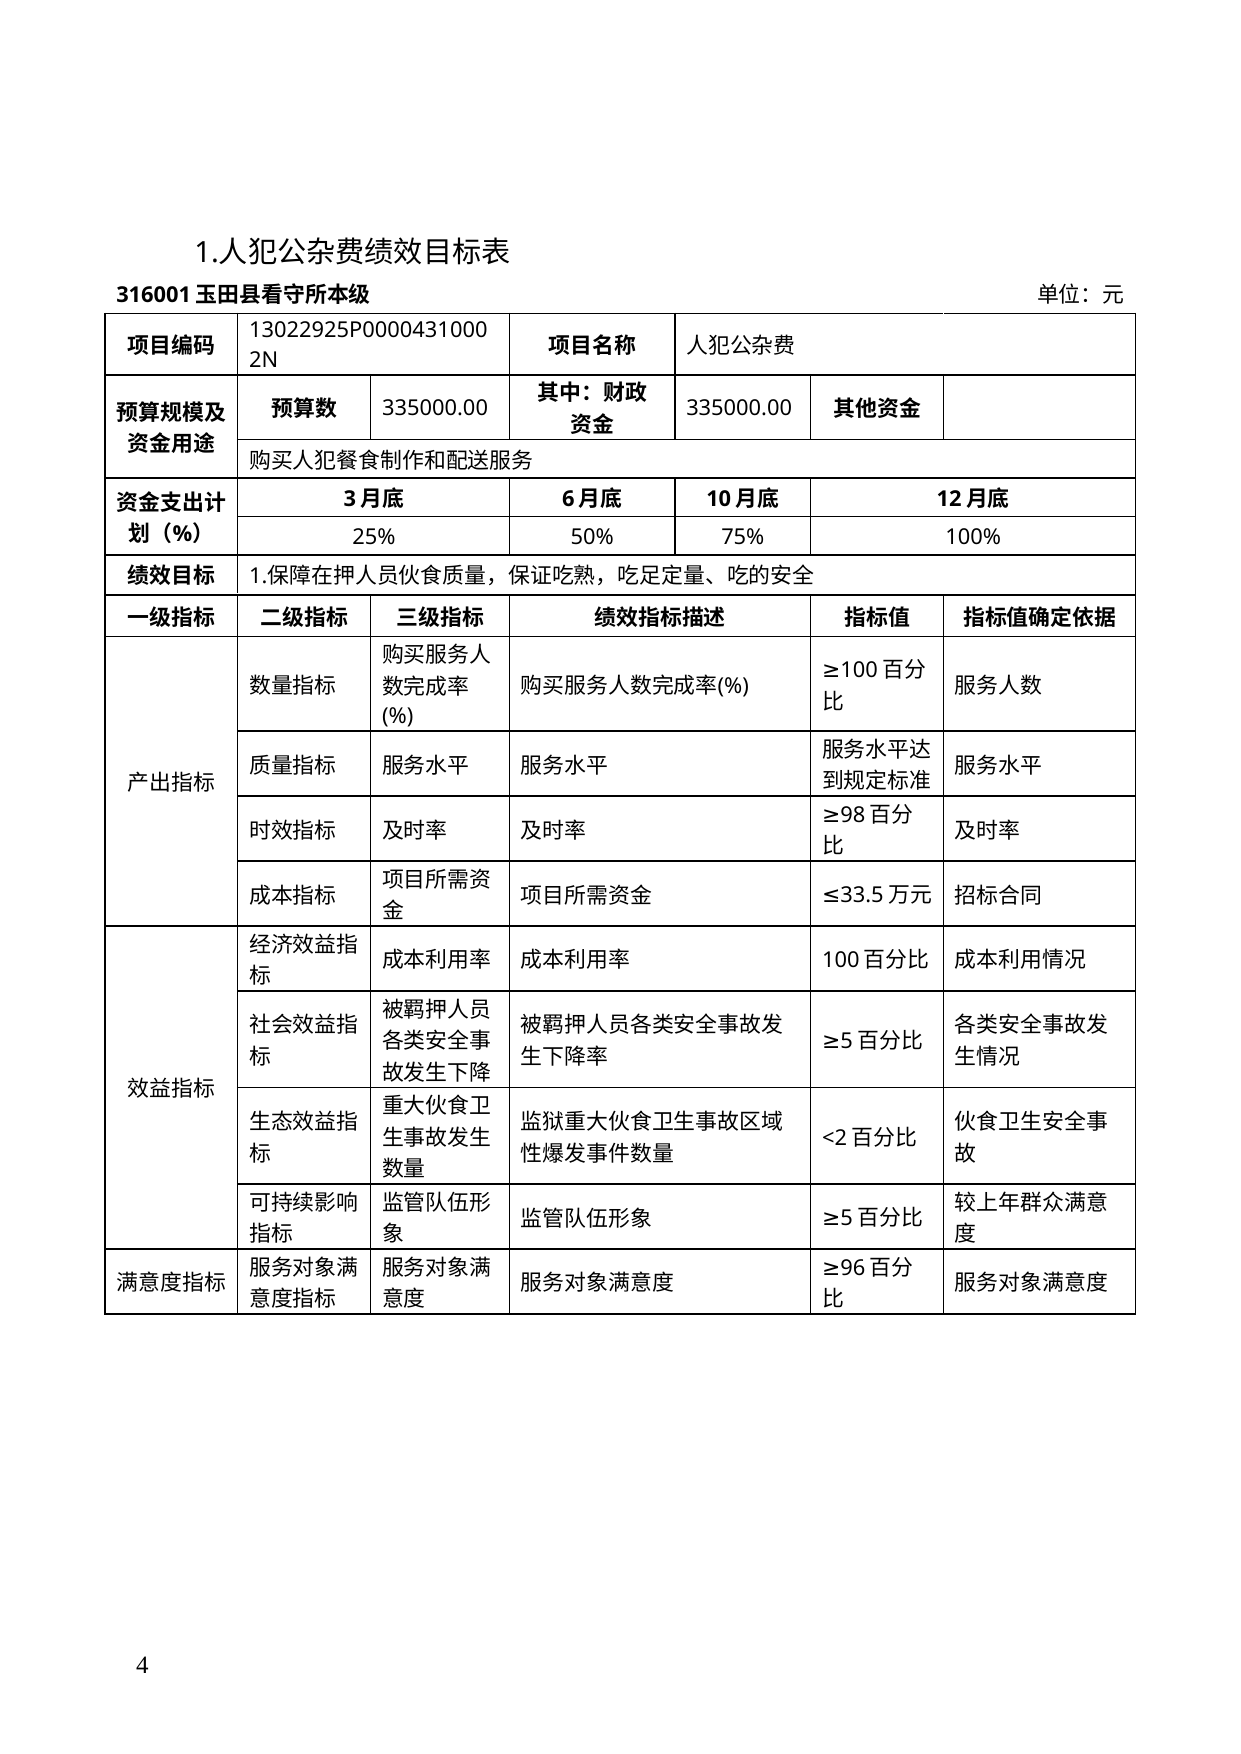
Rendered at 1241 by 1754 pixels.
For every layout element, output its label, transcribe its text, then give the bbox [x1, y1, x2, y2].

table_header 二级指标 [238, 596, 370, 636]
table_cell 及时率 [510, 797, 810, 860]
table_cell 服务对象满意度 [944, 1250, 1135, 1313]
table_cell 服务水平 [944, 732, 1135, 795]
table_cell 各类安全事故发生情况 [944, 992, 1135, 1087]
table_cell 服务人数 [944, 637, 1135, 730]
table_cell 效益指标 [106, 927, 237, 1248]
table_cell ≥5百分比 [811, 1185, 943, 1248]
table_header 316001玉田县看守所本级 [106, 273, 943, 313]
text 1.人犯公杂费绩效目标表 [136, 232, 1104, 271]
table_cell 数量指标 [238, 637, 370, 730]
table_cell 监管队伍形象 [371, 1185, 509, 1248]
table_cell 监狱重大伙食卫生事故区域性爆发事件数量 [510, 1088, 810, 1183]
table_cell 项目所需资金 [371, 862, 509, 925]
table_cell 12月底 [811, 479, 1135, 516]
table_cell 招标合同 [944, 862, 1135, 925]
table_cell 服务水平 [371, 732, 509, 795]
table_cell 其中：财政 资金 [510, 376, 674, 439]
table_cell 服务对象满意度 [371, 1250, 509, 1313]
table_header 单位：元 [944, 273, 1135, 313]
table_cell 购买人犯餐食制作和配送服务 [238, 440, 1135, 477]
table_header 绩效指标描述 [510, 596, 810, 636]
table_cell 100百分比 [811, 927, 943, 990]
table_cell 及时率 [944, 797, 1135, 860]
table_cell 重大伙食卫生事故发生数量 [371, 1088, 509, 1183]
table_cell 伙食卫生安全事故 [944, 1088, 1135, 1183]
table_cell 生态效益指标 [238, 1088, 370, 1183]
table_cell [944, 376, 1135, 439]
table_cell 50% [510, 517, 674, 554]
table_cell 资金支出计划（%） [106, 479, 237, 554]
table_cell 人犯公杂费 [676, 314, 1135, 374]
table_cell 被羁押人员各类安全事故发生下降率 [510, 992, 810, 1087]
table_cell 10月底 [676, 479, 810, 516]
table_cell 25% [238, 517, 509, 554]
table_cell 335000.00 [371, 376, 509, 439]
table_cell 被羁押人员各类安全事故发生下降 [371, 992, 509, 1087]
table_header 指标值 [811, 596, 943, 636]
table_cell <2百分比 [811, 1088, 943, 1183]
table_cell 其他资金 [811, 376, 943, 439]
table_cell 75% [676, 517, 810, 554]
table_cell 满意度指标 [106, 1250, 237, 1313]
table_cell ≥96百分比 [811, 1250, 943, 1313]
table_cell 购买服务人数完成率(%) [371, 637, 509, 730]
table_cell 可持续影响指标 [238, 1185, 370, 1248]
table_cell 成本指标 [238, 862, 370, 925]
table_cell 1.保障在押人员伙食质量，保证吃熟，吃足定量、吃的安全 [238, 556, 1135, 592]
table_cell 项目编码 [106, 314, 237, 374]
table_cell 335000.00 [676, 376, 810, 439]
table_cell 服务水平达到规定标准 [811, 732, 943, 795]
table_cell 绩效目标 [106, 556, 237, 592]
table_cell 项目所需资金 [510, 862, 810, 925]
table_cell 13022925P00004310002N [238, 314, 509, 374]
table_cell 预算规模及资金用途 [106, 376, 237, 477]
table_cell ≤33.5万元 [811, 862, 943, 925]
table_cell ≥98百分比 [811, 797, 943, 860]
table_cell 预算数 [238, 376, 370, 439]
table_cell 100% [811, 517, 1135, 554]
table_cell 服务对象满意度 [510, 1250, 810, 1313]
table_cell 购买服务人数完成率(%) [510, 637, 810, 730]
table_header 一级指标 [106, 596, 237, 636]
table_cell 社会效益指标 [238, 992, 370, 1087]
table_header 指标值确定依据 [944, 596, 1135, 636]
table_cell 产出指标 [106, 637, 237, 925]
table_header 三级指标 [371, 596, 509, 636]
table_cell 时效指标 [238, 797, 370, 860]
table_cell 成本利用率 [510, 927, 810, 990]
table_cell 服务水平 [510, 732, 810, 795]
table_cell 6月底 [510, 479, 674, 516]
table_cell ≥5百分比 [811, 992, 943, 1087]
table_cell 质量指标 [238, 732, 370, 795]
table_cell 经济效益指标 [238, 927, 370, 990]
table_cell 成本利用情况 [944, 927, 1135, 990]
table_cell 监管队伍形象 [510, 1185, 810, 1248]
table_cell 项目名称 [510, 314, 674, 374]
table_cell 成本利用率 [371, 927, 509, 990]
table_cell 及时率 [371, 797, 509, 860]
table_cell 较上年群众满意度 [944, 1185, 1135, 1248]
table_cell 服务对象满意度指标 [238, 1250, 370, 1313]
table_cell 3月底 [238, 479, 509, 516]
table_cell ≥100百分比 [811, 637, 943, 730]
